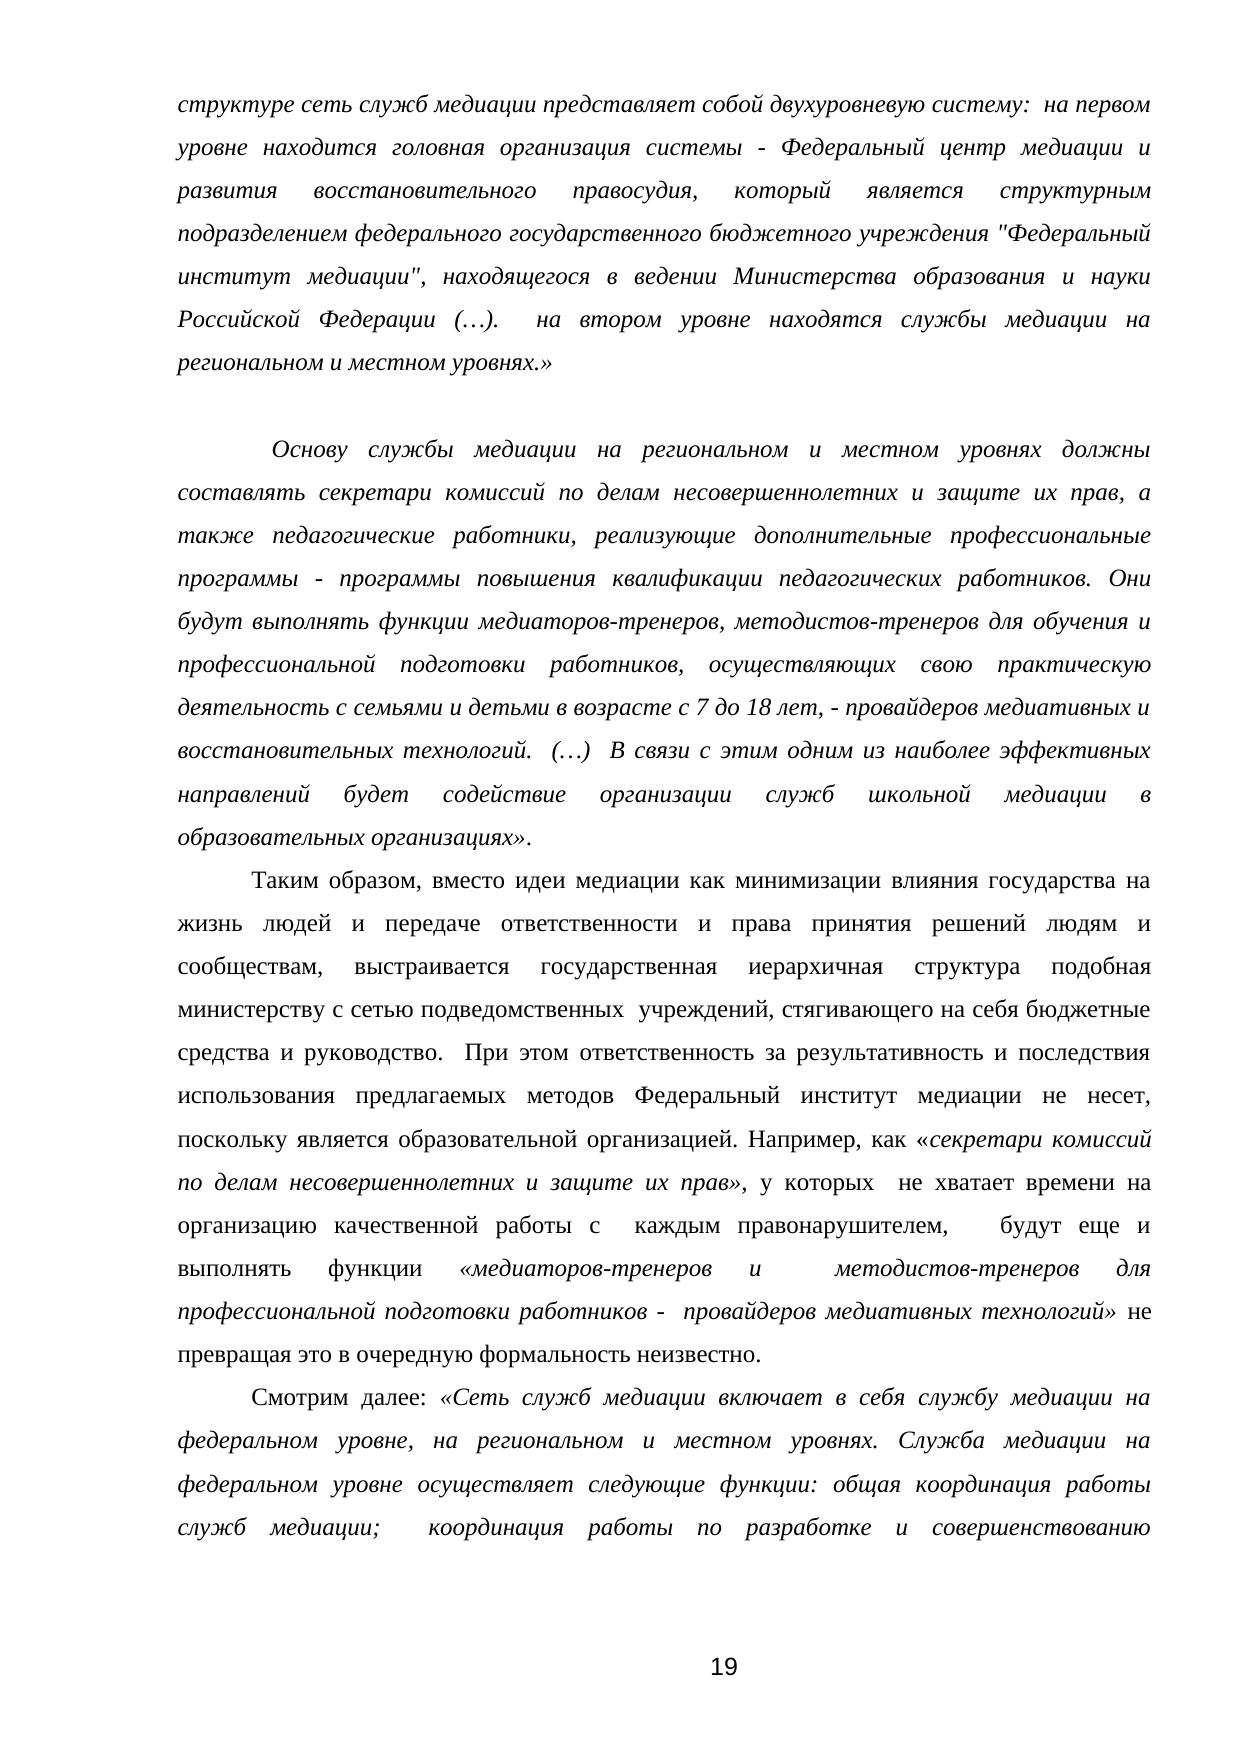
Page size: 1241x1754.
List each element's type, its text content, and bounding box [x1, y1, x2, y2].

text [177, 89, 1152, 376]
text Основу службы медиации на региональном и местном уровнях должны составлять секретари комиссий по делам несовершеннолетних и защите их прав, а также педагогические работники, реализующие дополнительные профессиональные программы - программы повышения квалификации педагогических работников. Они будут выполнять функции медиаторов-тренеров, методистов-тренеров для обучения и профессиональной подготовки работников, осуществляющих свою практическую деятельность с семьями и детьми в возрасте с 7 до 18 лет, - провайдеров медиативных и восстановительных технологий. (…) В связи с этим одним из наиболее эффективных направлений будет содействие организации служб школьной медиации в образовательных организациях». [177, 434, 1152, 851]
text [177, 1382, 1152, 1541]
text Таким образом, вместо идеи медиации как минимизации влияния государства на жизнь людей и передаче ответственности и права принятия решений людям и сообществам, выстраивается государственная иерархичная структура подобная министерству с сетью подведомственных учреждений, стягивающего на себя бюджетные средства и руководство. При этом ответственность за результативность и последствия использования предлагаемых методов Федеральный институт медиации не несет, поскольку является образовательной организацией. Например, как «секретари комиссий по делам несовершеннолетних и защите их прав», у которых не хватает времени на организацию качественной работы с каждым правонарушителем, будут еще и выполнять функции «медиаторов-тренеров и методистов-тренеров для профессиональной подготовки работников - провайдеров медиативных технологий» не превращая это в очередную формальность неизвестно. [177, 865, 1152, 1368]
